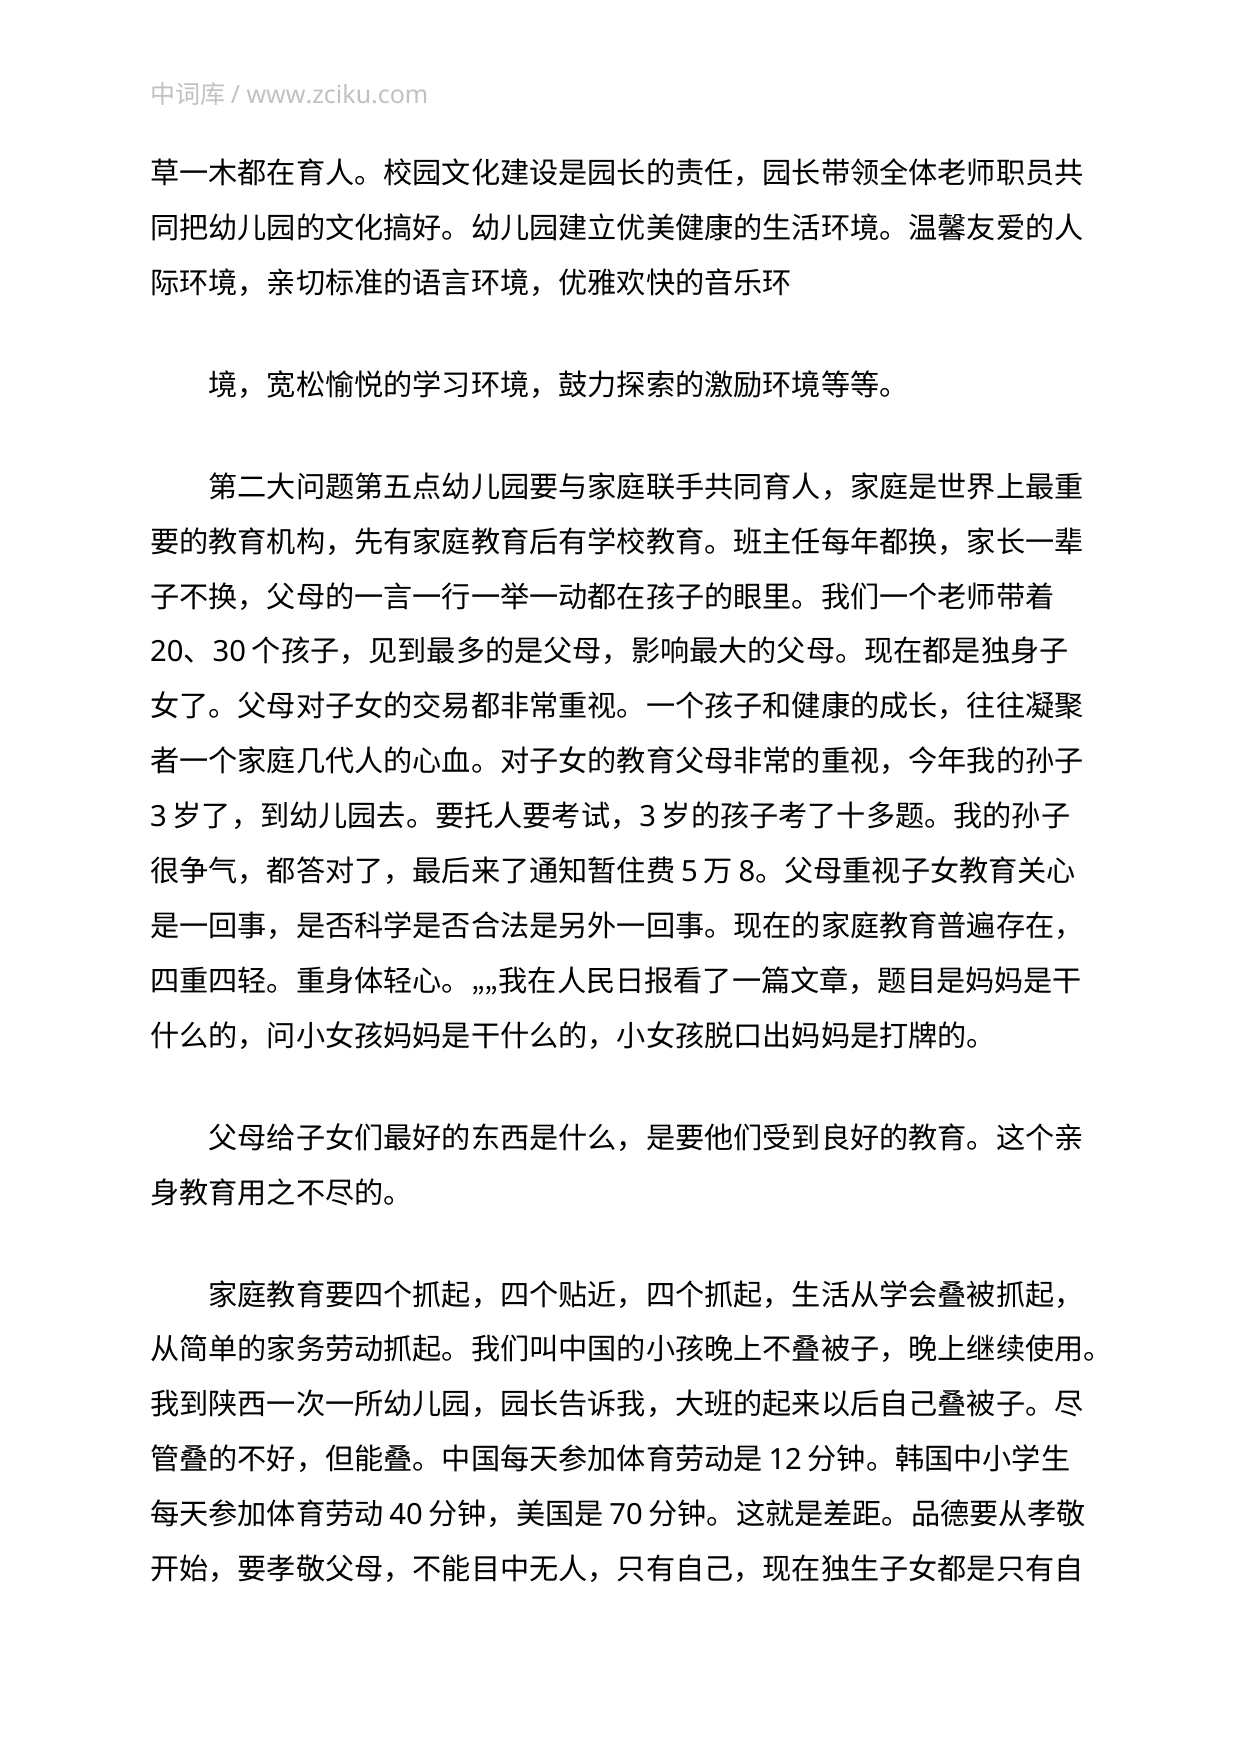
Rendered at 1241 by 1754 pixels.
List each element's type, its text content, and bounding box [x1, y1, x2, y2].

text 境，宽松愉悦的学习环境，鼓力探索的激励环境等等。 [150, 362, 1090, 404]
text 第二大问题第五点幼儿园要与家庭联手共同育人，家庭是世界上最重要的教育机构，先有家庭教育后有学校教育。班主任每年都换，家长一辈子不换，父母的一言一行一举一动都在孩子的眼里。我们一个老师带着20、30个孩子，见到最多的是父母，影响最大的父母。现在都是独身子女了。父母对子女的交易都非常重视。一个孩子和健康的成长，往往凝聚者一个家庭几代人的心血。对子女的教育父母非常的重视，今年我的孙子3岁了，到幼儿园去。要托人要考试，3岁的孩子考了十多题。我的孙子很争气，都答对了，最后来了通知暂住费5万8。父母重视子女教育关心是一回事，是否科学是否合法是另外一回事。现在的家庭教育普遍存在，四重四轻。重身体轻心。„„我在人民日报看了一篇文章，题目是妈妈是干什么的，问小女孩妈妈是干什么的，小女孩脱口出妈妈是打牌的。 [150, 463, 1090, 1055]
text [150, 150, 1090, 302]
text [150, 1271, 1090, 1588]
text 父母给子女们最好的东西是什么，是要他们受到良好的教育。这个亲身教育用之不尽的。 [150, 1114, 1090, 1212]
